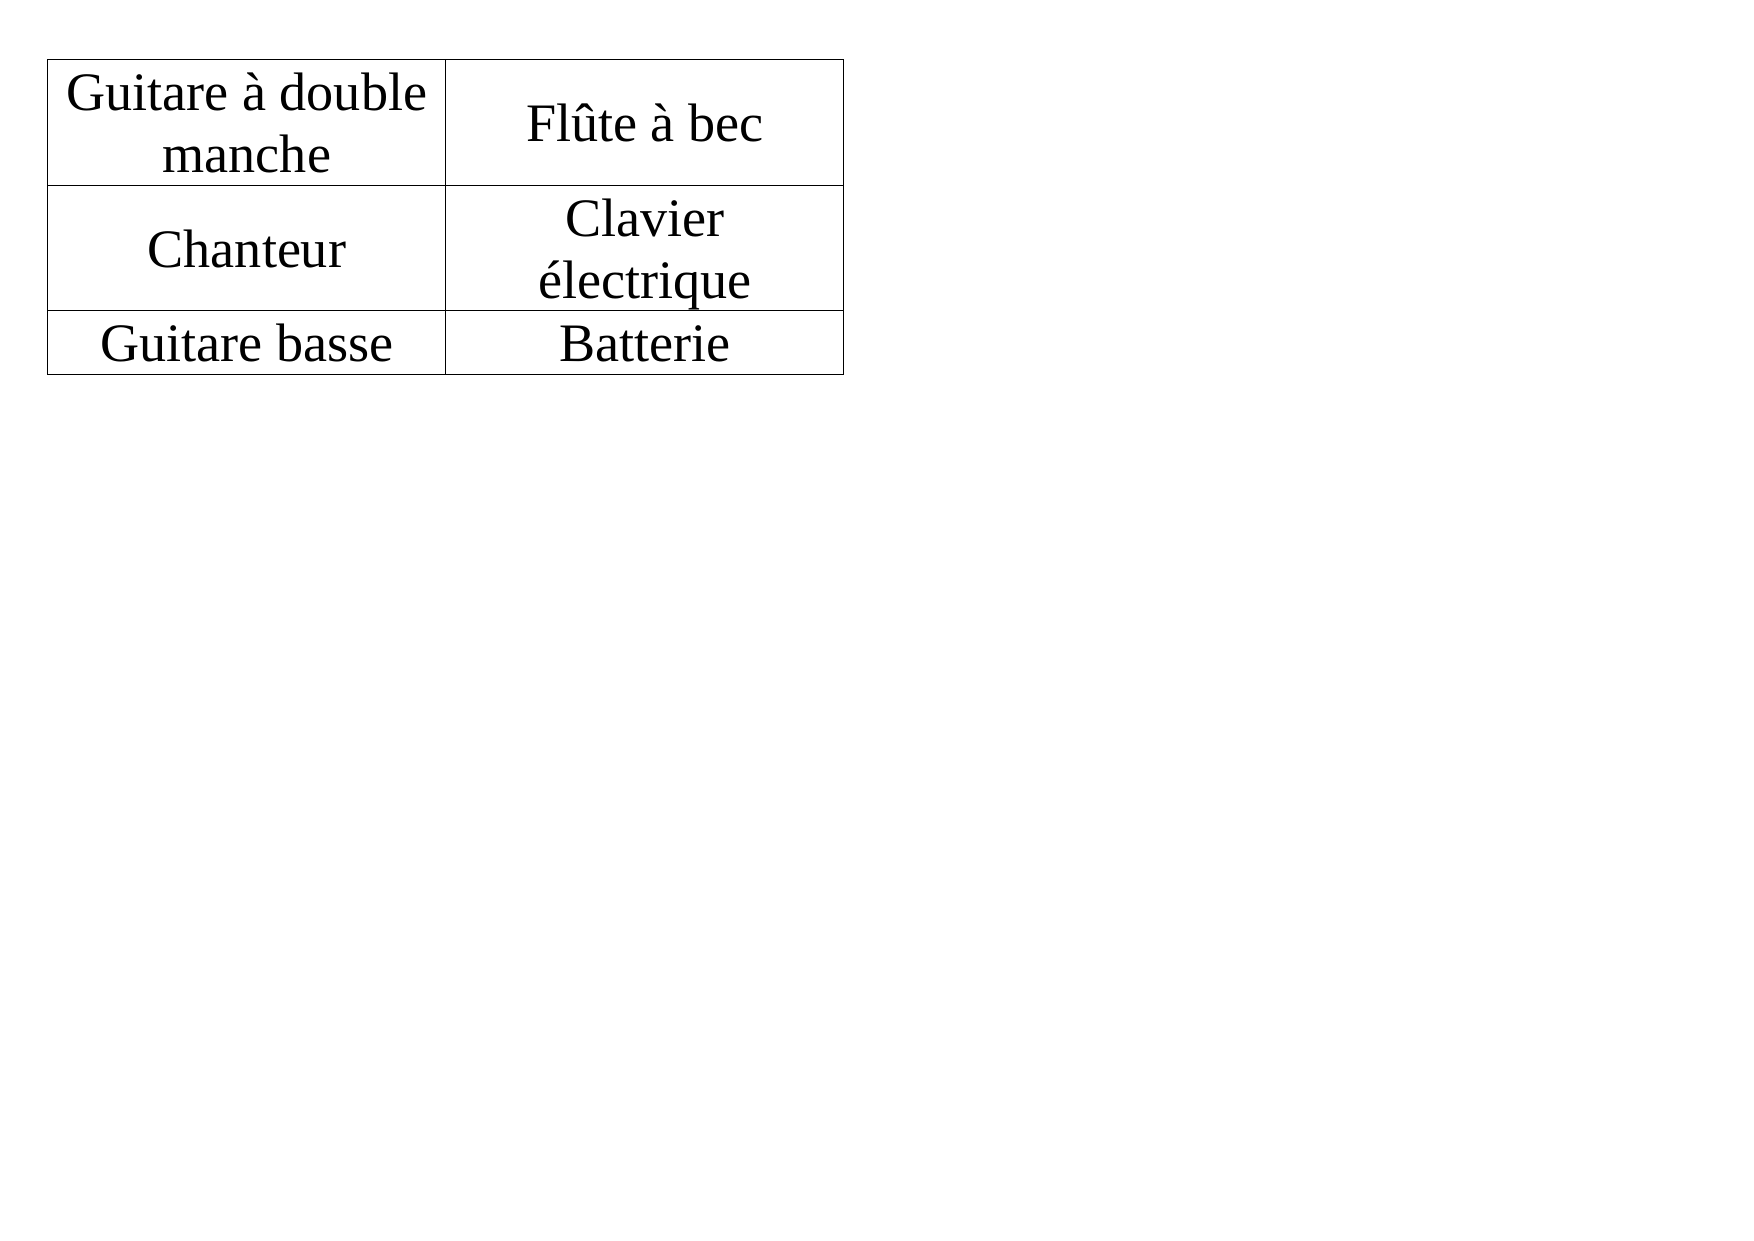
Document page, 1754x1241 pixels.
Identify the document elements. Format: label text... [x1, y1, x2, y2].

table_header Guitare à double manche [48, 60, 445, 185]
table_cell Clavier électrique [446, 186, 843, 310]
table_cell Batterie [446, 311, 843, 374]
table_cell Guitare basse [48, 311, 445, 374]
table_header Flûte à bec [446, 60, 843, 185]
table_cell Chanteur [48, 186, 445, 310]
